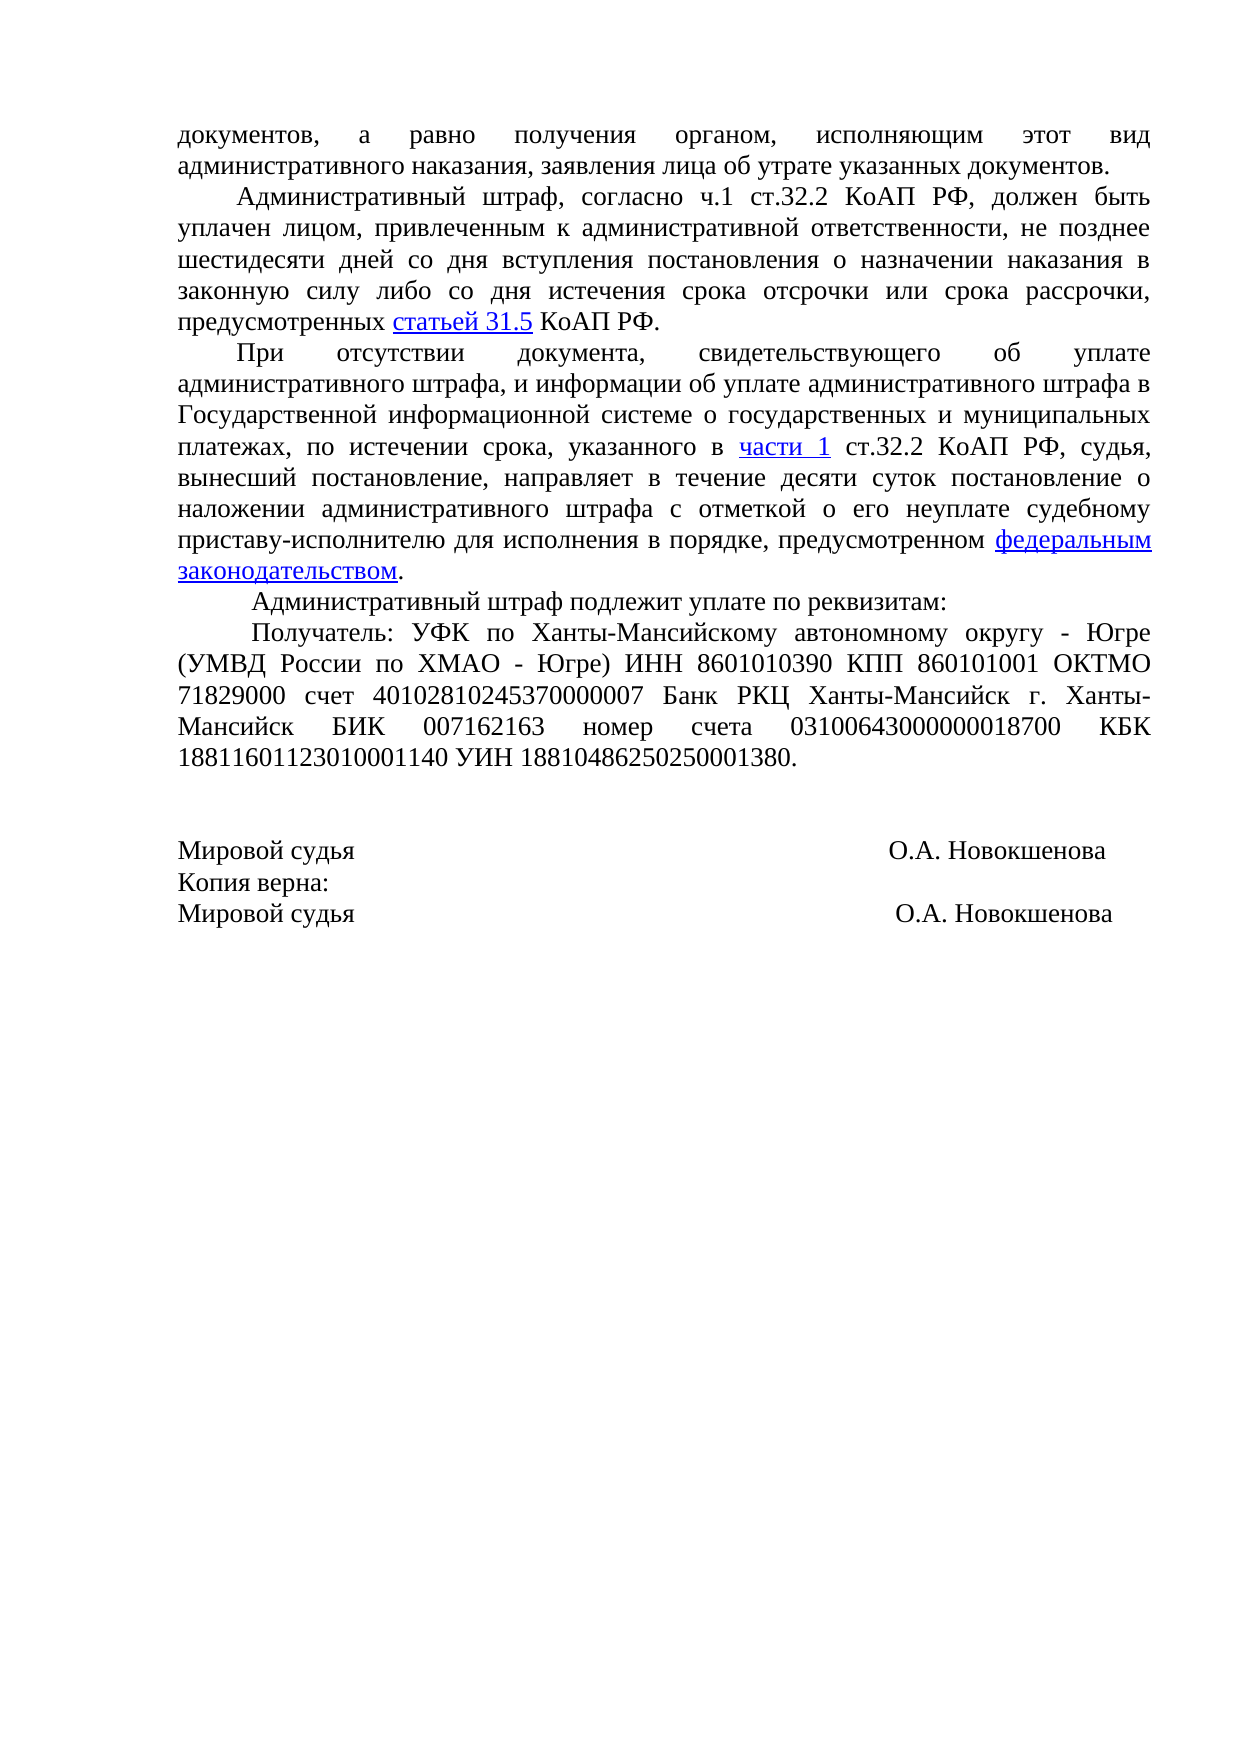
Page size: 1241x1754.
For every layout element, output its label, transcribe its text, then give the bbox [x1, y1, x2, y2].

text Копия верна: [177, 866, 1152, 897]
text Мировой судья О.А. Новокшенова [177, 834, 1152, 866]
text При отсутствии документа, свидетельствующего об уплате административного штрафа, и информации об уплате административного штрафа в Государственной информационной системе о государственных и муниципальных платежах, по истечении срока, указанного в части 1 ст.32.2 КоАП РФ, судья, вынесший постановление, направляет в течение десяти суток постановление о наложении административного штрафа с отметкой о его неуплате судебному приставу-исполнителю для исполнения в порядке, предусмотренном федеральным законодательством. [177, 336, 1152, 585]
text Мировой судья О.А. Новокшенова [177, 897, 1152, 928]
text Административный штраф, согласно ч.1 ст.32.2 КоАП РФ, должен быть уплачен лицом, привлеченным к административной ответственности, не позднее шестидесяти дней со дня вступления постановления о назначении наказания в законную силу либо со дня истечения срока отсрочки или срока рассрочки, предусмотренных статьей 31.5 КоАП РФ. [177, 180, 1152, 336]
text Получатель: УФК по Ханты-Мансийскому автономному округу - Югре (УМВД России по ХМАО - Югре) ИНН 8601010390 КПП 860101001 ОКТМО 71829000 счет 40102810245370000007 Банк РКЦ Ханты-Мансийск г. Ханты-Мансийск БИК 007162163 номер счета 03100643000000018700 КБК 18811601123010001140 УИН 18810486250250001380. [177, 616, 1152, 772]
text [177, 118, 1152, 180]
text Административный штраф подлежит уплате по реквизитам: [251, 585, 1152, 616]
